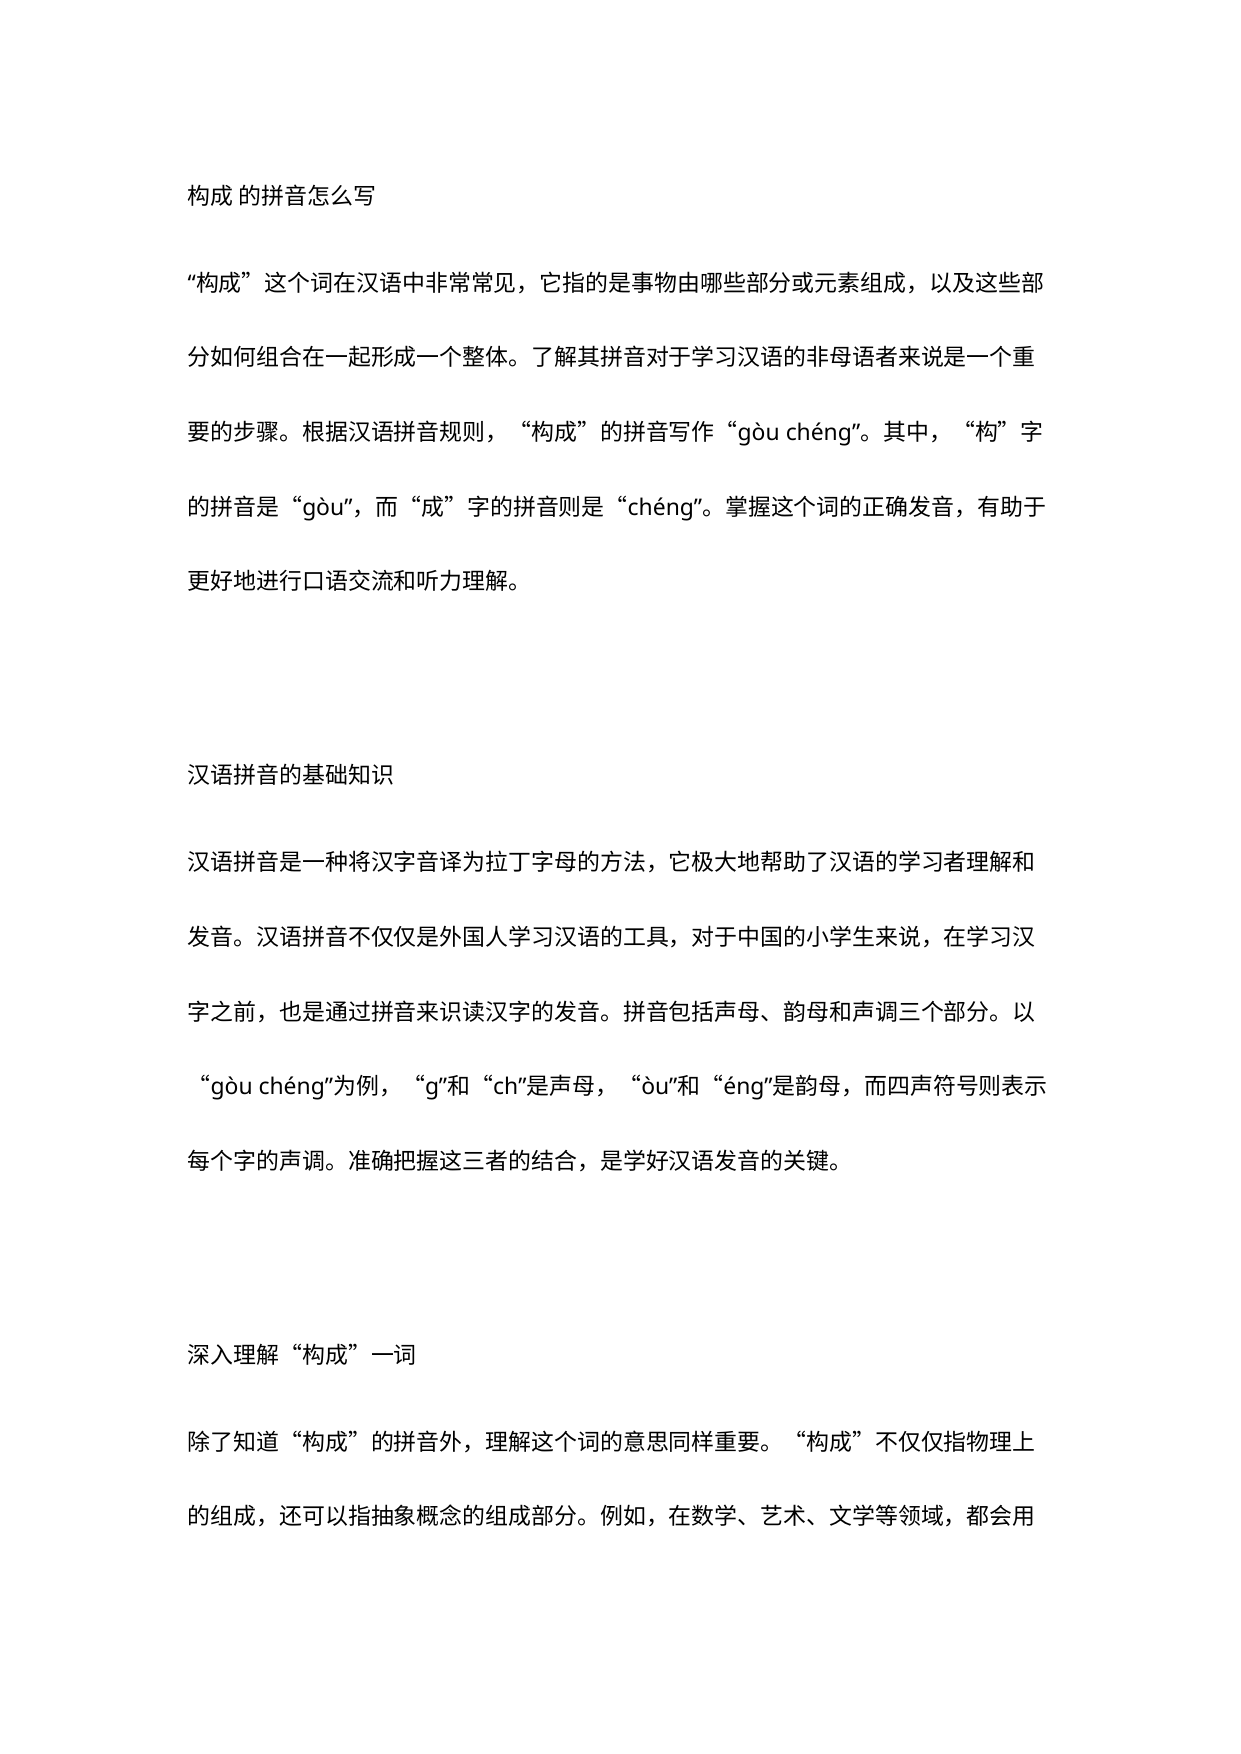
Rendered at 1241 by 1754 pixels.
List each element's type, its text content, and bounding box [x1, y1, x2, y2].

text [187, 1408, 1053, 1547]
text 构成 的拼音怎么写 [187, 162, 1053, 227]
text 深入理解“构成”一词 [187, 1321, 1053, 1386]
text “构成”这个词在汉语中非常常见，它指的是事物由哪些部分或元素组成，以及这些部分如何组合在一起形成一个整体。了解其拼音对于学习汉语的非母语者来说是一个重要的步骤。根据汉语拼音规则，“构成”的拼音写作“gòu chéng”。其中，“构”字的拼音是“gòu”，而“成”字的拼音则是“chéng”。掌握这个词的正确发音，有助于更好地进行口语交流和听力理解。 [187, 248, 1053, 612]
text 汉语拼音是一种将汉字音译为拉丁字母的方法，它极大地帮助了汉语的学习者理解和发音。汉语拼音不仅仅是外国人学习汉语的工具，对于中国的小学生来说，在学习汉字之前，也是通过拼音来识读汉字的发音。拼音包括声母、韵母和声调三个部分。以“gòu chéng”为例，“g”和“ch”是声母，“òu”和“éng”是韵母，而四声符号则表示每个字的声调。准确把握这三者的结合，是学好汉语发音的关键。 [187, 828, 1053, 1192]
text 汉语拼音的基础知识 [187, 742, 1053, 807]
